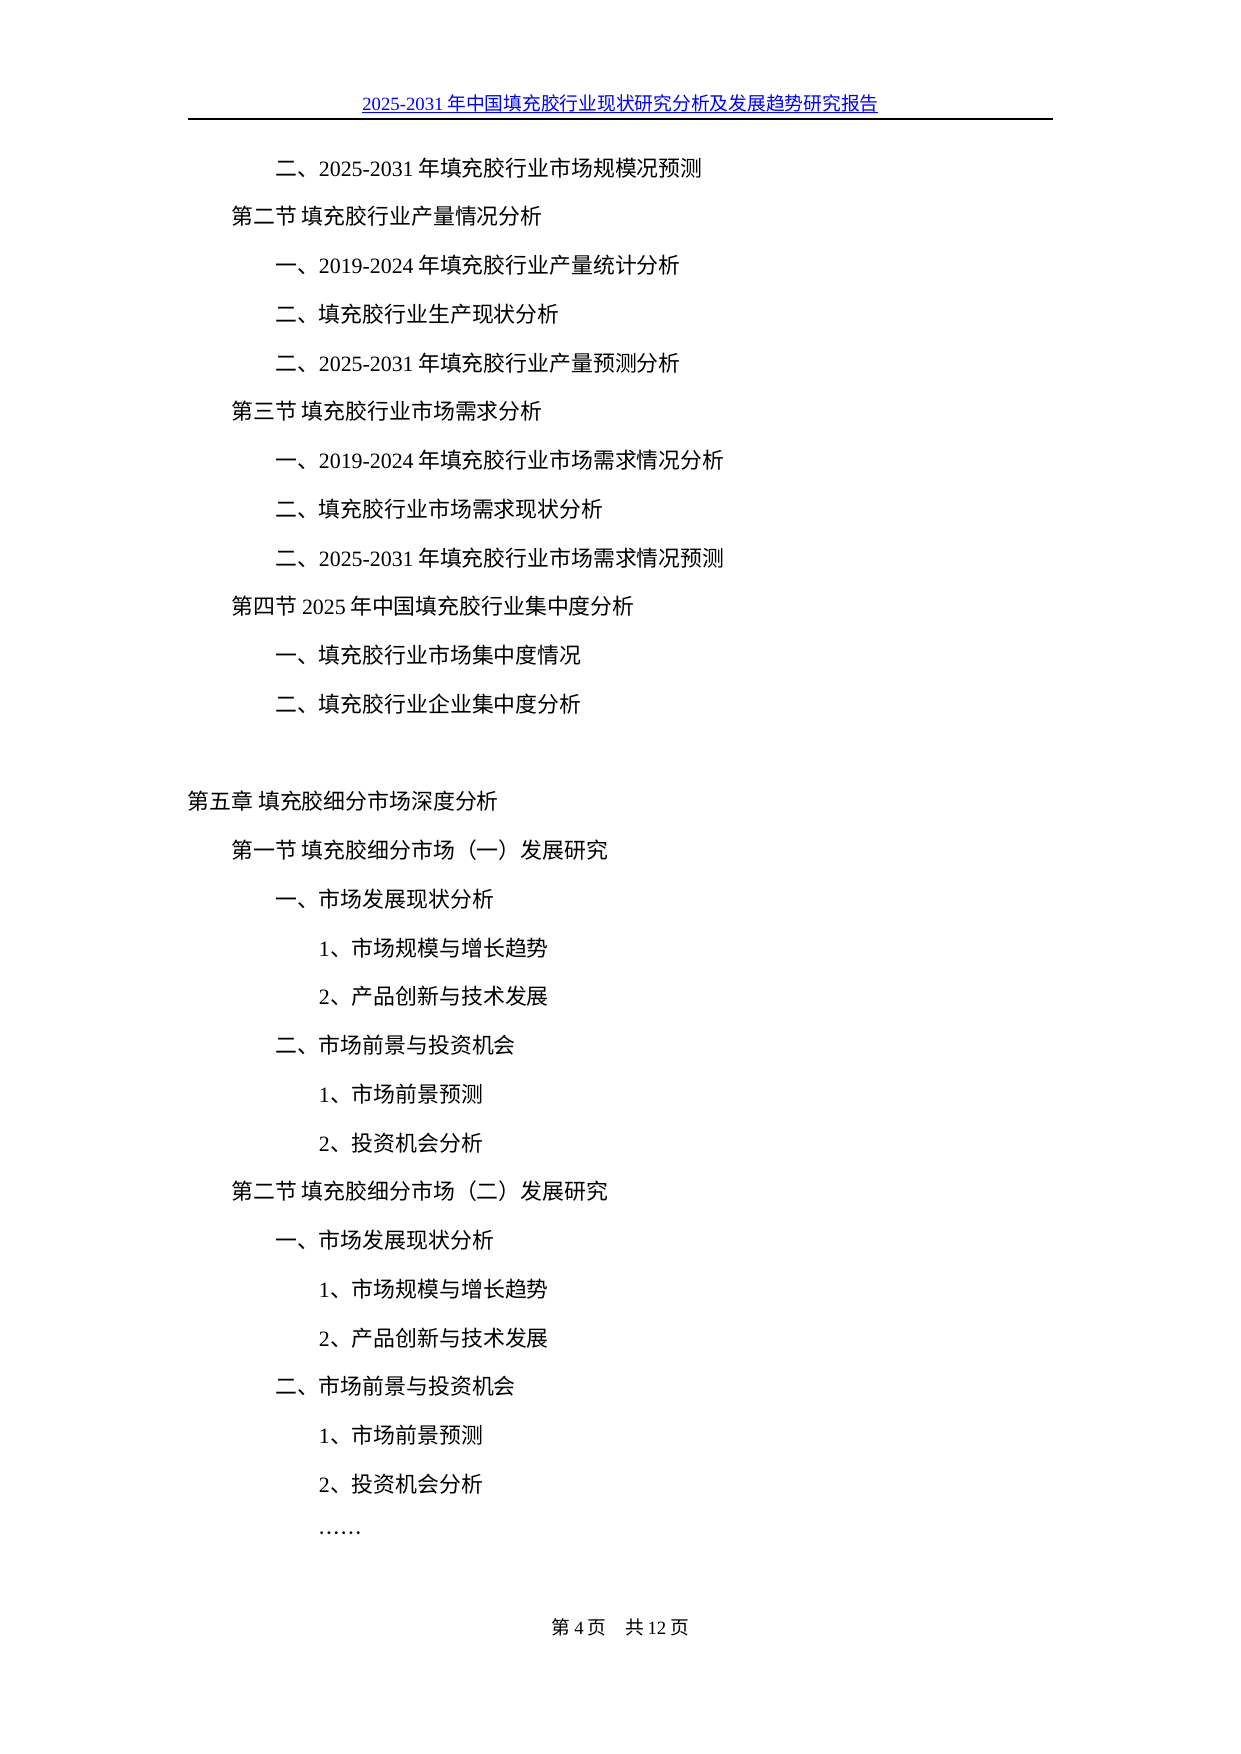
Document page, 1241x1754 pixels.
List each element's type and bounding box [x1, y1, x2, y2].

text [187, 150, 1053, 1548]
